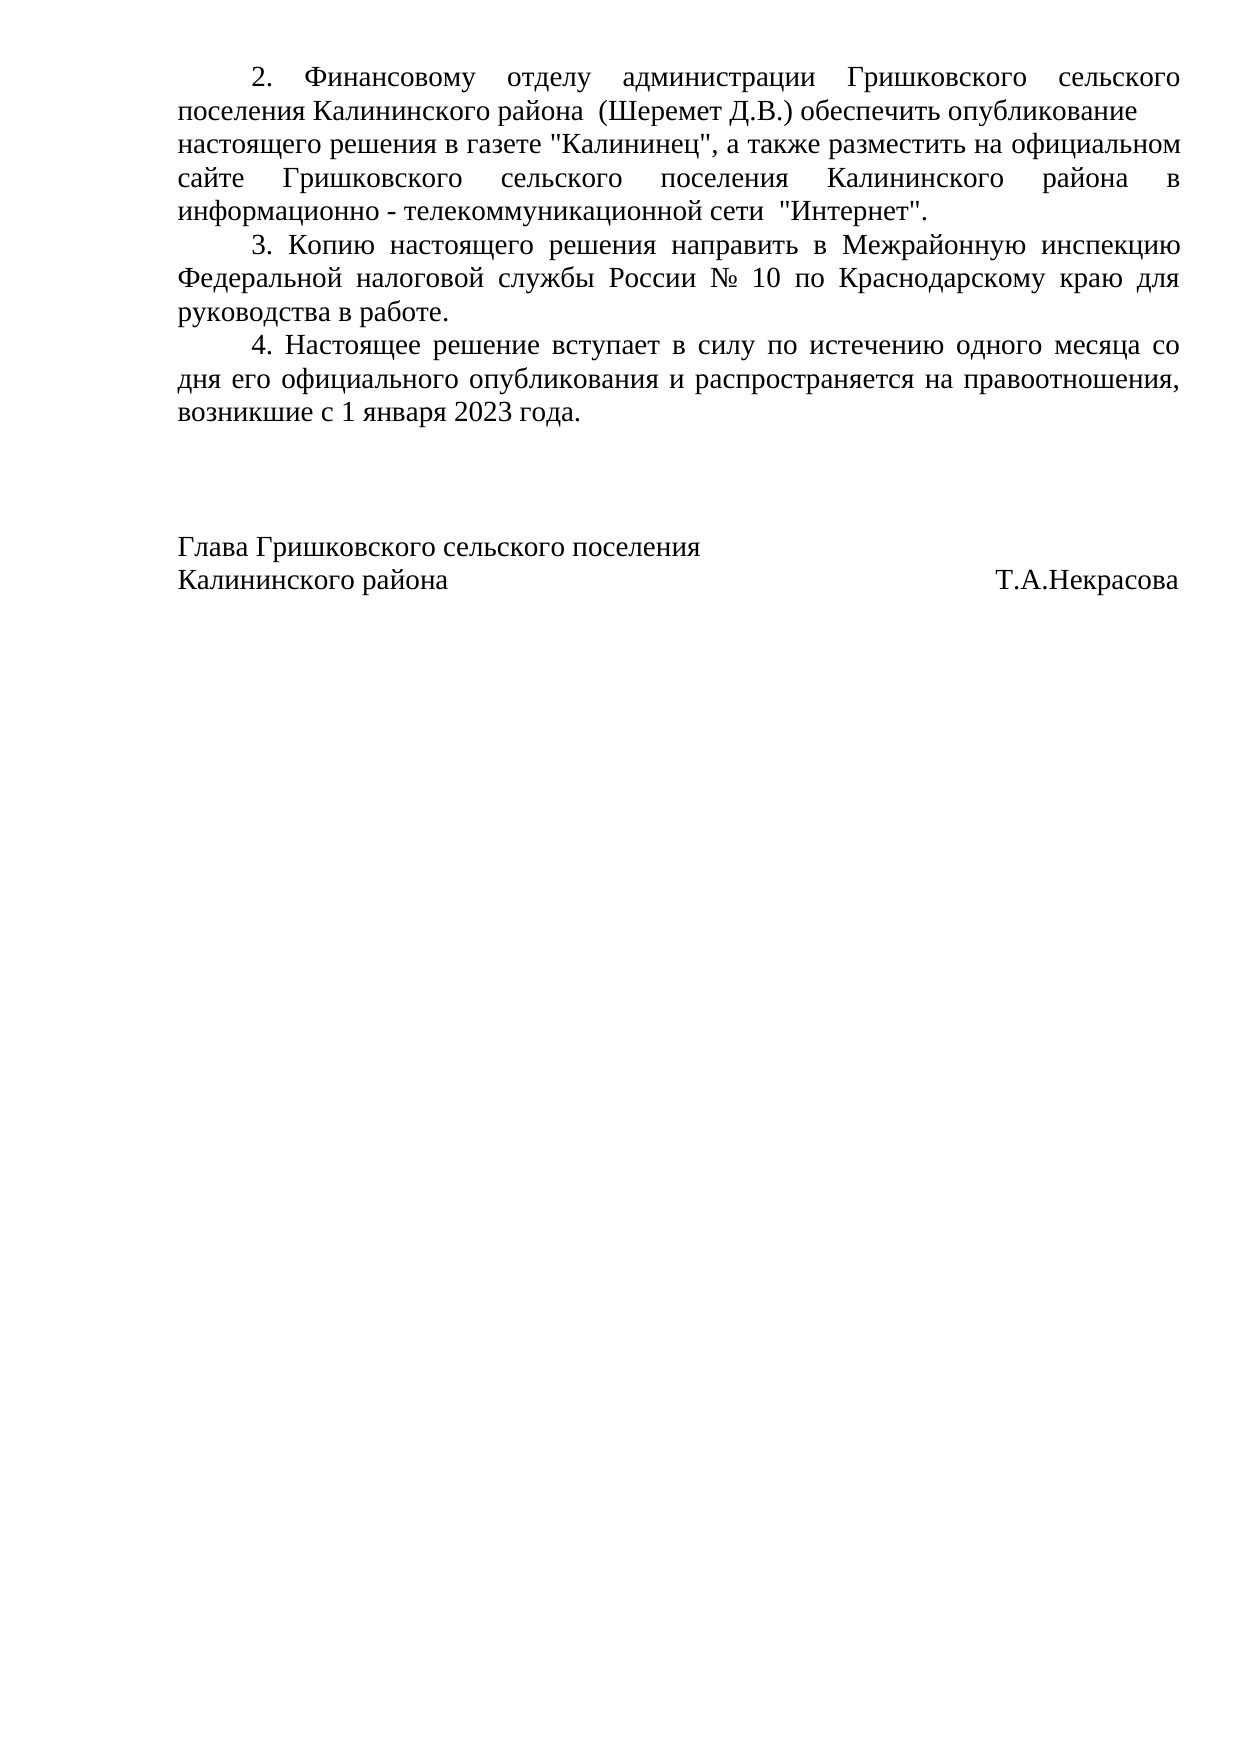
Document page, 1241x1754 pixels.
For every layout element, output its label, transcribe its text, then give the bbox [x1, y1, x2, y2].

text Глава Гришковского сельского поселения [177, 529, 1181, 562]
text настоящего решения в газете "Калининец", а также разместить на официальном сайте Гришковского сельского поселения Калининского района в информационно - телекоммуникационной сети "Интернет". [177, 126, 1181, 227]
text Калининского района Т.А.Некрасова [177, 562, 1181, 596]
text 3. Копию настоящего решения направить в Межрайонную инспекцию Федеральной налоговой службы России № 10 по Краснодарскому краю для руководства в работе. [177, 227, 1181, 327]
text 4. Настоящее решение вступает в силу по истечению одного месяца со дня его официального опубликования и распространяется на правоотношения, возникшие с 1 января 2023 года. [177, 327, 1181, 428]
text 2. Финансовому отделу администрации Гришковского сельского поселения Калининского района (Шеремет Д.В.) обеспечить опубликование [177, 59, 1181, 126]
